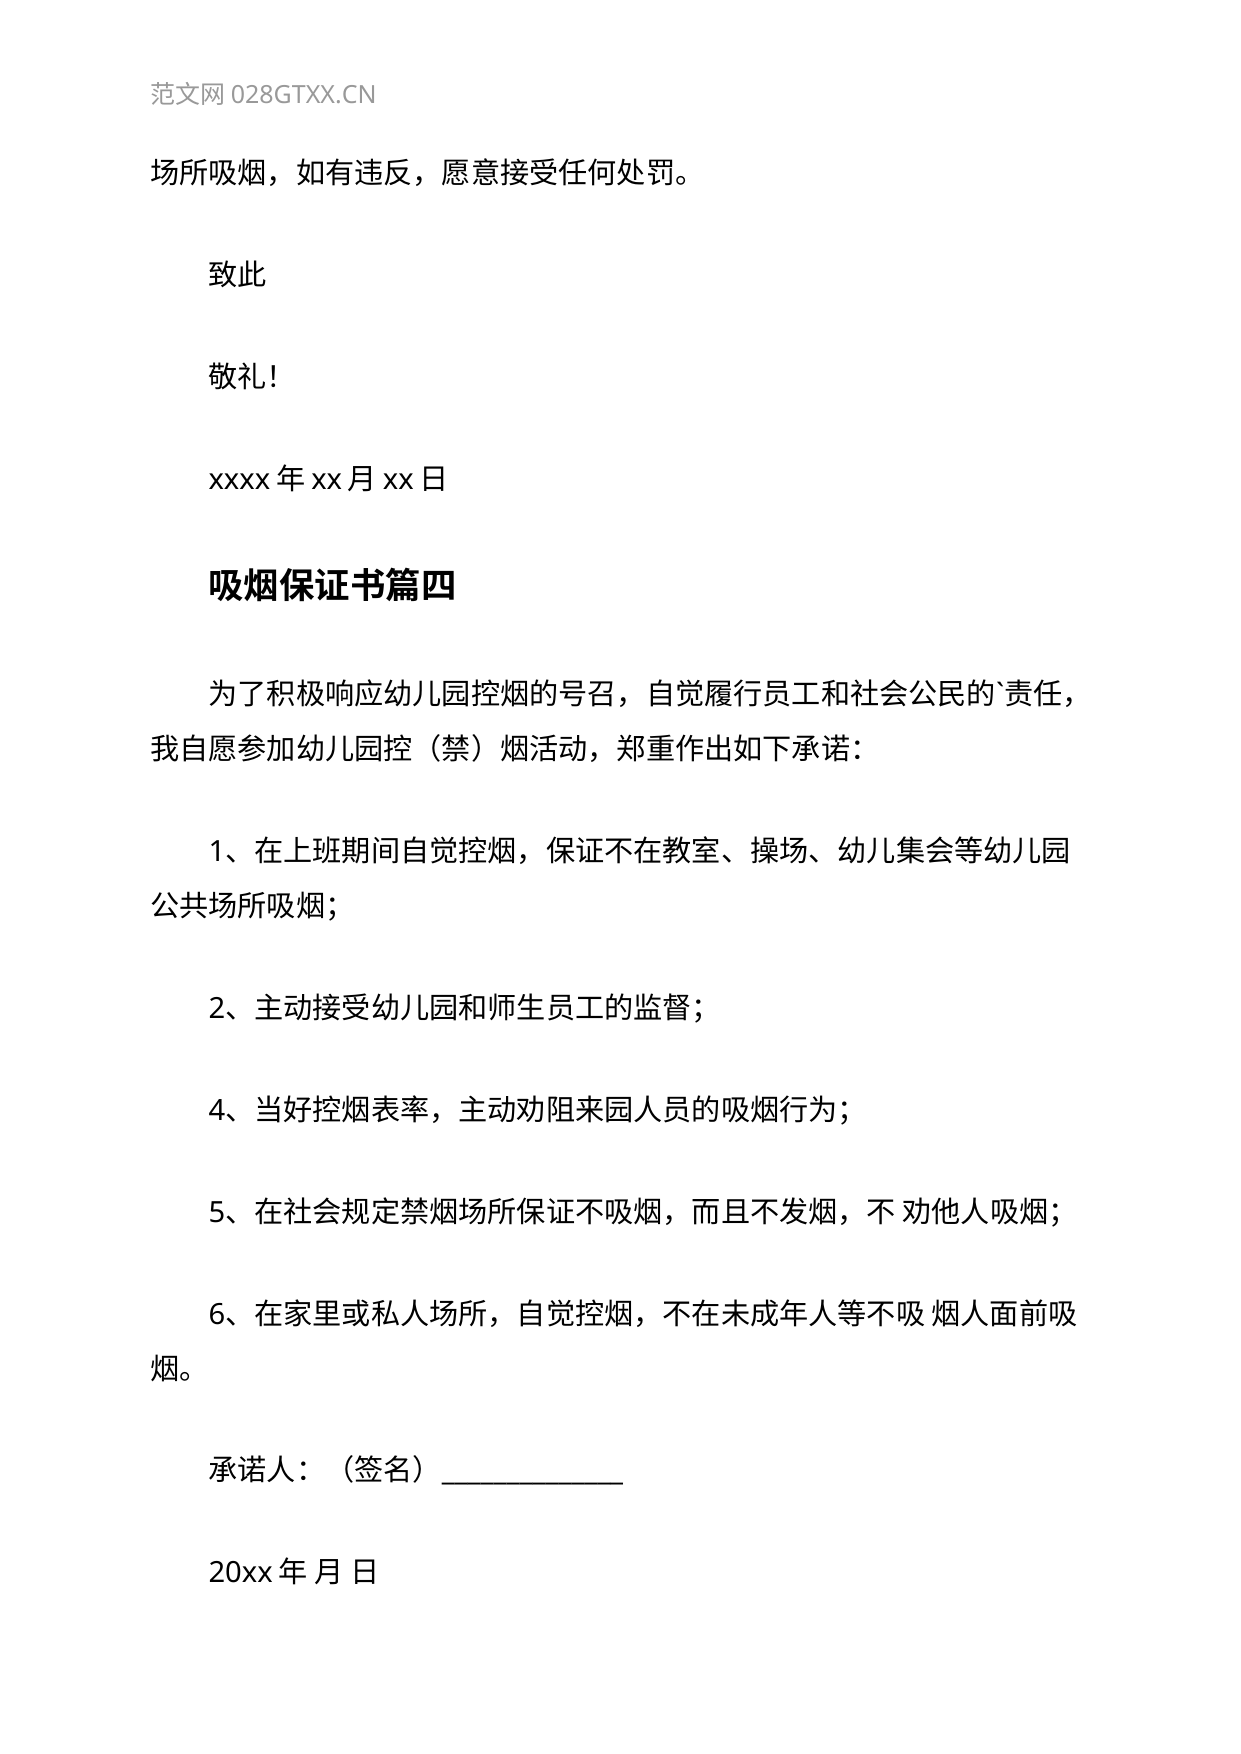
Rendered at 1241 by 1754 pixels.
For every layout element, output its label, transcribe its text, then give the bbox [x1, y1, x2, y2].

text 承诺人：（签名）______________ [150, 1447, 1090, 1489]
text 敬礼！ [150, 353, 1090, 396]
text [150, 150, 1090, 192]
text 为了积极响应幼儿园控烟的号召，自觉履行员工和社会公民的`责任，我自愿参加幼儿园控（禁）烟活动，郑重作出如下承诺： [150, 671, 1090, 768]
text 4、当好控烟表率，主动劝阻来园人员的吸烟行为； [150, 1086, 1090, 1129]
text 20xx年 月 日 [150, 1549, 1090, 1591]
text 吸烟保证书篇四 [150, 557, 1090, 608]
text 6、在家里或私人场所，自觉控烟，不在未成年人等不吸 烟人面前吸烟。 [150, 1290, 1090, 1387]
text 1、在上班期间自觉控烟，保证不在教室、操场、幼儿集会等幼儿园公共场所吸烟； [150, 827, 1090, 925]
text 5、在社会规定禁烟场所保证不吸烟，而且不发烟，不 劝他人吸烟； [150, 1188, 1090, 1231]
text 2、主动接受幼儿园和师生员工的监督； [150, 984, 1090, 1027]
text xxxx年xx月xx日 [150, 455, 1090, 498]
text 致此 [150, 252, 1090, 294]
